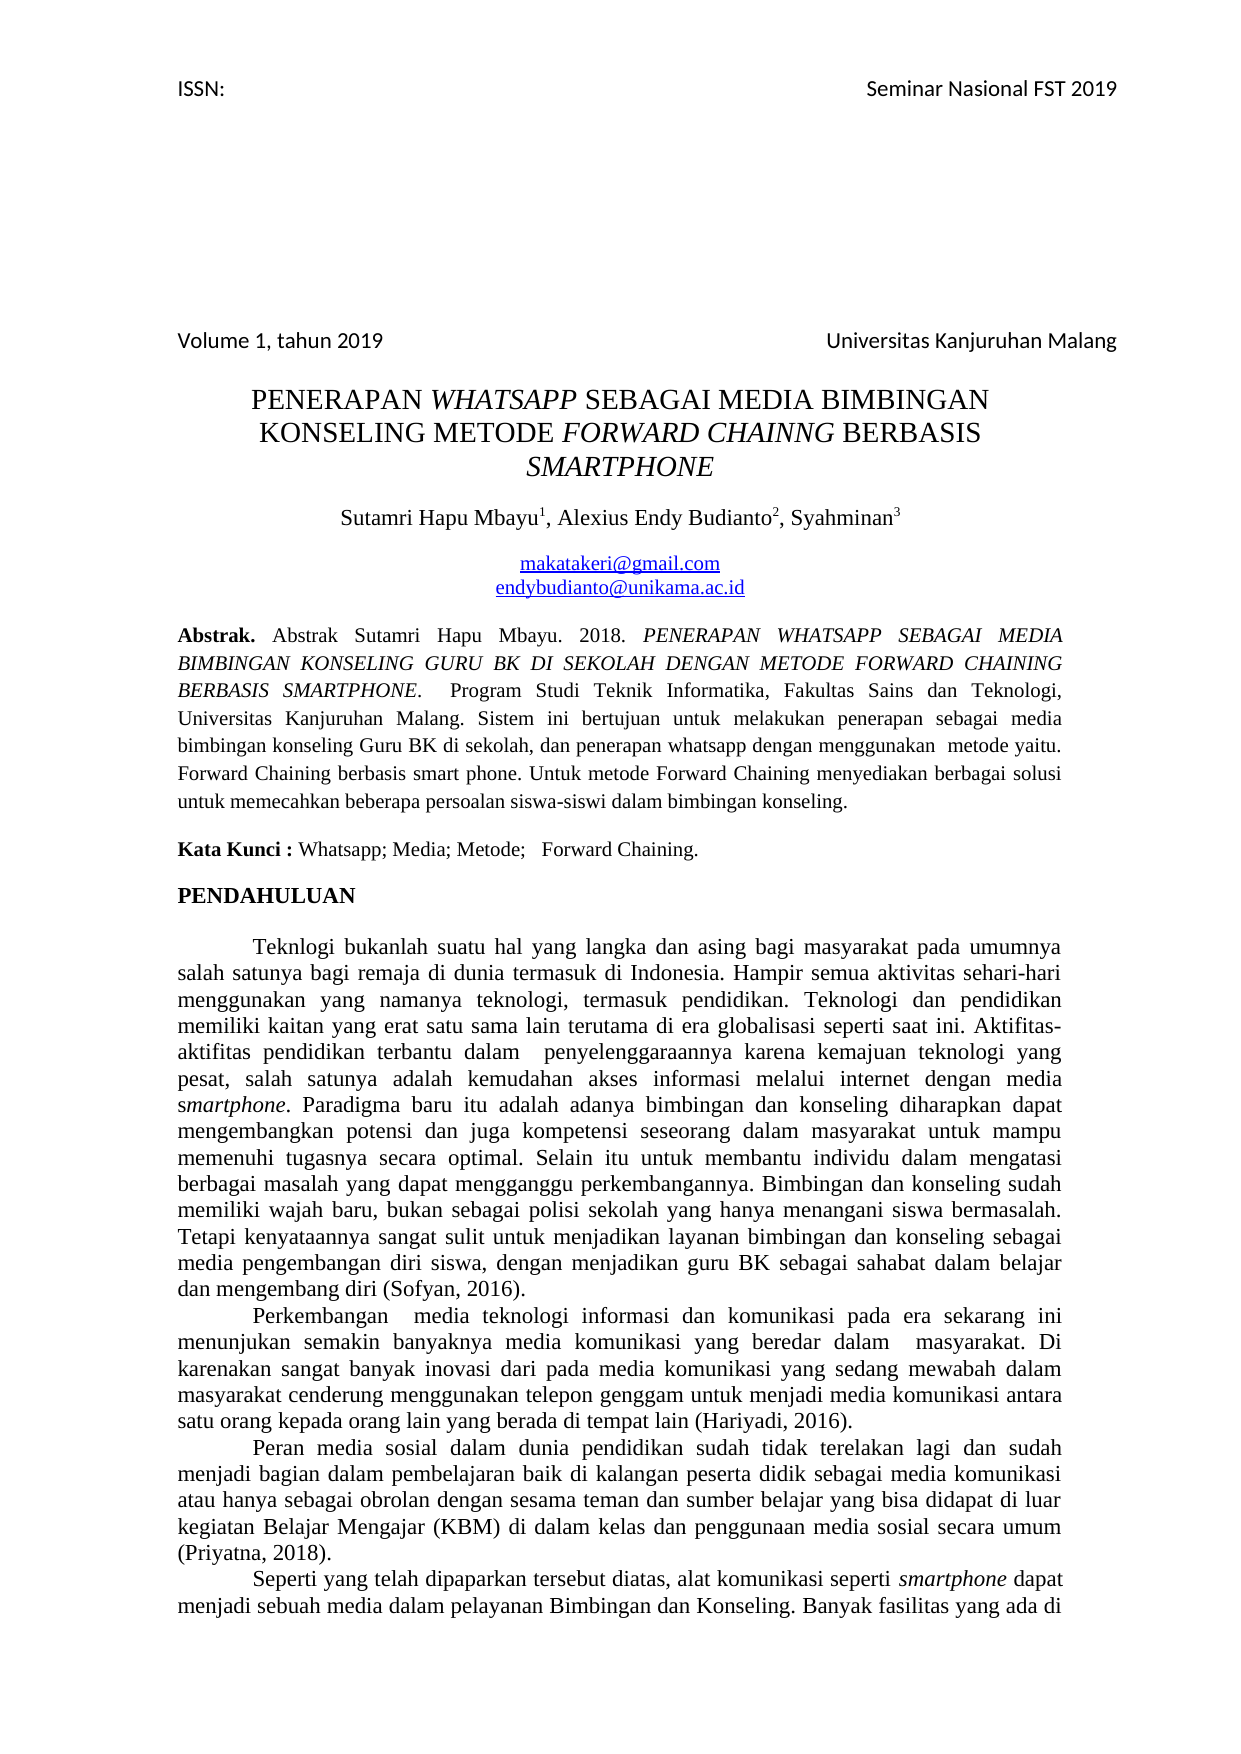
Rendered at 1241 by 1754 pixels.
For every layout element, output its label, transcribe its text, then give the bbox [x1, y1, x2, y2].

text PENERAPAN WHATSAPP SEBAGAI MEDIA BIMBINGAN KONSELING METODE FORWARD CHAINNG BERBASIS SMARTPHONE [177, 382, 1063, 483]
text Perkembangan media teknologi informasi dan komunikasi pada era sekarang ini menunjukan semakin banyaknya media komunikasi yang beredar dalam masyarakat. Di karenakan sangat banyak inovasi dari pada media komunikasi yang sedang mewabah dalam masyarakat cenderung menggunakan telepon genggam untuk menjadi media komunikasi antara satu orang kepada orang lain yang berada di tempat lain (Hariyadi, 2016). [177, 1302, 1063, 1434]
text PENDAHULUAN [177, 882, 1063, 908]
text Sutamri Hapu Mbayu1, Alexius Endy Budianto2, Syahminan3 [177, 503, 1063, 530]
text Kata Kunci : Whatsapp; Media; Metode; Forward Chaining. [177, 837, 1063, 861]
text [177, 1565, 1063, 1618]
text Abstrak. Abstrak Sutamri Hapu Mbayu. 2018. PENERAPAN WHATSAPP SEBAGAI MEDIA BIMBINGAN KONSELING GURU BK DI SEKOLAH DENGAN METODE FORWARD CHAINING BERBASIS SMARTPHONE. Program Studi Teknik Informatika, Fakultas Sains dan Teknologi, Universitas Kanjuruhan Malang. Sistem ini bertujuan untuk melakukan penerapan sebagai media bimbingan konseling Guru BK di sekolah, dan penerapan whatsapp dengan menggunakan metode yaitu. Forward Chaining berbasis smart phone. Untuk metode Forward Chaining menyediakan berbagai solusi untuk memecahkan beberapa persoalan siswa-siswi dalam bimbingan konseling. [177, 623, 1063, 813]
text endybudianto@unikama.ac.id [177, 575, 1063, 599]
text makatakeri@gmail.com [177, 551, 1063, 575]
text Peran media sosial dalam dunia pendidikan sudah tidak terelakan lagi dan sudah menjadi bagian dalam pembelajaran baik di kalangan peserta didik sebagai media komunikasi atau hanya sebagai obrolan dengan sesama teman dan sumber belajar yang bisa didapat di luar kegiatan Belajar Mengajar (KBM) di dalam kelas dan penggunaan media sosial secara umum (Priyatna, 2018). [177, 1434, 1063, 1565]
text Teknlogi bukanlah suatu hal yang langka dan asing bagi masyarakat pada umumnya salah satunya bagi remaja di dunia termasuk di Indonesia. Hampir semua aktivitas sehari-hari menggunakan yang namanya teknologi, termasuk pendidikan. Teknologi dan pendidikan memiliki kaitan yang erat satu sama lain terutama di era globalisasi seperti saat ini. Aktifitas-aktifitas pendidikan terbantu dalam penyelenggaraannya karena kemajuan teknologi yang pesat, salah satunya adalah kemudahan akses informasi melalui internet dengan media smartphone. Paradigma baru itu adalah adanya bimbingan dan konseling diharapkan dapat mengembangkan potensi dan juga kompetensi seseorang dalam masyarakat untuk mampu memenuhi tugasnya secara optimal. Selain itu untuk membantu individu dalam mengatasi berbagai masalah yang dapat mengganggu perkembangannya. Bimbingan dan konseling sudah memiliki wajah baru, bukan sebagai polisi sekolah yang hanya menangani siswa bermasalah. Tetapi kenyataannya sangat sulit untuk menjadikan layanan bimbingan dan konseling sebagai media pengembangan diri siswa, dengan menjadikan guru BK sebagai sahabat dalam belajar dan mengembang diri (Sofyan, 2016). [177, 933, 1063, 1302]
